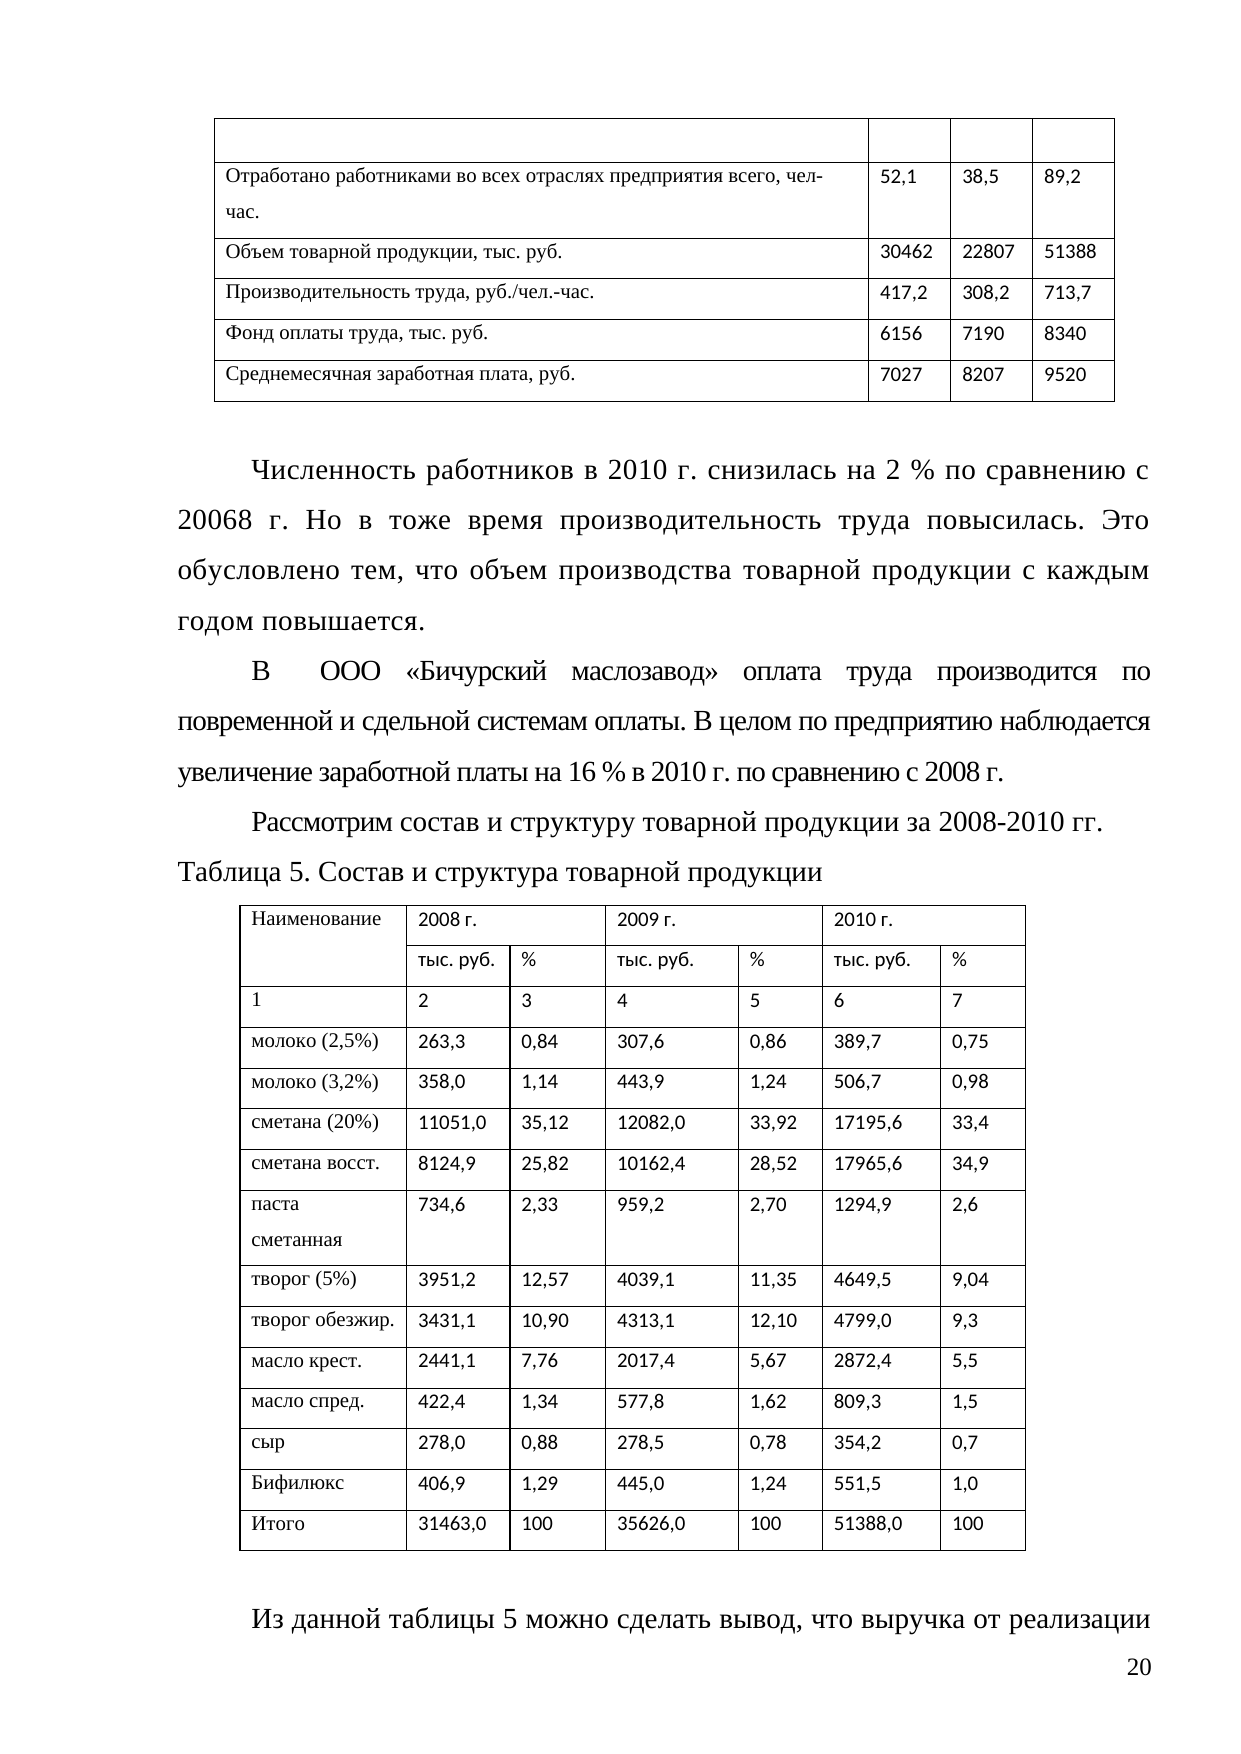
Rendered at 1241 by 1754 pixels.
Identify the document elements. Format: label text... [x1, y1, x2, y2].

table_cell 577,8 [606, 1389, 738, 1428]
table_cell тыс. руб. [407, 946, 509, 986]
table_cell 11,35 [739, 1266, 822, 1306]
table_cell 9,04 [941, 1266, 1025, 1306]
table_cell 12,10 [739, 1307, 822, 1347]
table_cell молоко (2,5%) [241, 1028, 406, 1068]
table_header Наименование [241, 906, 406, 986]
table_cell 1,14 [511, 1069, 605, 1108]
table_cell 506,7 [823, 1069, 940, 1108]
table_cell 0,98 [941, 1069, 1025, 1108]
table_cell 12,57 [511, 1266, 605, 1306]
table_cell 3431,1 [407, 1307, 509, 1347]
table_cell 308,2 [951, 279, 1032, 319]
table_cell 445,0 [606, 1470, 738, 1509]
table_cell 72 [1033, 119, 1114, 162]
table_cell 73 [869, 119, 950, 162]
table_cell 33,92 [739, 1109, 822, 1149]
table_cell 10,90 [511, 1307, 605, 1347]
table_cell паста сметанная [241, 1191, 406, 1265]
table_cell 4039,1 [606, 1266, 738, 1306]
table_cell 38,5 [951, 163, 1032, 238]
table_cell 11051,0 [407, 1109, 509, 1149]
table_cell 30462 [869, 239, 950, 278]
text Таблица 5. Состав и структура товарной продукции [177, 854, 1152, 888]
table_cell Фонд оплаты труда, тыс. руб. [215, 320, 868, 360]
table_cell тыс. руб. [606, 946, 738, 986]
table_cell 10162,4 [606, 1150, 738, 1190]
table_cell 8340 [1033, 320, 1114, 360]
table_cell 17195,6 [823, 1109, 940, 1149]
table_cell 100 [941, 1511, 1025, 1550]
table_cell 1,24 [739, 1470, 822, 1509]
table_cell 2017,4 [606, 1348, 738, 1387]
table_cell 3951,2 [407, 1266, 509, 1306]
table_cell 1,24 [739, 1069, 822, 1108]
table_cell 51388,0 [823, 1511, 940, 1550]
table_cell 7027 [869, 361, 950, 401]
table_cell % [511, 946, 605, 986]
table_cell 89,2 [1033, 163, 1114, 238]
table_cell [215, 119, 868, 162]
table_cell 31463,0 [407, 1511, 509, 1550]
table_cell Отработано работниками во всех отраслях предприятия всего, чел-час. [215, 163, 868, 238]
table_cell 1294,9 [823, 1191, 940, 1265]
table_cell Производительность труда, руб./чел.-час. [215, 279, 868, 319]
table_cell 28,52 [739, 1150, 822, 1190]
table_cell сметана (20%) [241, 1109, 406, 1149]
table_cell 2,33 [511, 1191, 605, 1265]
table_header 2008 г. [407, 906, 605, 945]
table_cell 2,70 [739, 1191, 822, 1265]
table_cell 263,3 [407, 1028, 509, 1068]
table_cell 5 [739, 987, 822, 1027]
table_cell 1,34 [511, 1389, 605, 1428]
table_cell 278,5 [606, 1429, 738, 1469]
table_cell 354,2 [823, 1429, 940, 1469]
table_cell 51388 [1033, 239, 1114, 278]
table_cell 2 [407, 987, 509, 1027]
table_cell масло спред. [241, 1389, 406, 1428]
table_cell 7 [941, 987, 1025, 1027]
table_cell 12082,0 [606, 1109, 738, 1149]
table_cell 358,0 [407, 1069, 509, 1108]
table_cell сметана восст. [241, 1150, 406, 1190]
table_cell 4313,1 [606, 1307, 738, 1347]
table_cell 1,5 [941, 1389, 1025, 1428]
text Рассмотрим состав и структуру товарной продукции за 2008-2010 гг. [177, 804, 1152, 838]
table_cell 100 [739, 1511, 822, 1550]
text Численность работников в 2010 г. снизилась на 2 % по сравнению с 20068 г. Но в тоже время производительность труда повысилась. Это обусловлено тем, что объем производства товарной продукции с каждым годом повышается. [177, 452, 1152, 636]
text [177, 1602, 1152, 1635]
table_cell % [739, 946, 822, 986]
table_cell 4799,0 [823, 1307, 940, 1347]
table_cell 9,3 [941, 1307, 1025, 1347]
table_cell 422,4 [407, 1389, 509, 1428]
table_cell 307,6 [606, 1028, 738, 1068]
table_cell тыс. руб. [823, 946, 940, 986]
table_cell 6 [823, 987, 940, 1027]
table_cell 5,5 [941, 1348, 1025, 1387]
table_cell молоко (3,2%) [241, 1069, 406, 1108]
table_cell 2872,4 [823, 1348, 940, 1387]
table_cell 17965,6 [823, 1150, 940, 1190]
table_cell Итого [241, 1511, 406, 1550]
table_cell 8207 [951, 361, 1032, 401]
table_cell 22807 [951, 239, 1032, 278]
table_cell 1,62 [739, 1389, 822, 1428]
table_cell 0,88 [511, 1429, 605, 1469]
table_cell 4649,5 [823, 1266, 940, 1306]
table_cell 8124,9 [407, 1150, 509, 1190]
table_cell 0,75 [941, 1028, 1025, 1068]
table_cell 713,7 [1033, 279, 1114, 319]
table_header 2010 г. [823, 906, 1025, 945]
table_cell Бифилюкс [241, 1470, 406, 1509]
table_cell Среднемесячная заработная плата, руб. [215, 361, 868, 401]
table_cell 9520 [1033, 361, 1114, 401]
table_cell 25,82 [511, 1150, 605, 1190]
table_cell 33,4 [941, 1109, 1025, 1149]
table_cell % [941, 946, 1025, 986]
table_cell 7,76 [511, 1348, 605, 1387]
table_cell 5,67 [739, 1348, 822, 1387]
table_cell 52,1 [869, 163, 950, 238]
table_header 2009 г. [606, 906, 822, 945]
table_cell творог обезжир. [241, 1307, 406, 1347]
table_cell 417,2 [869, 279, 950, 319]
table_cell Объем товарной продукции, тыс. руб. [215, 239, 868, 278]
table_cell 35,12 [511, 1109, 605, 1149]
table_cell 0,7 [941, 1429, 1025, 1469]
table_cell 809,3 [823, 1389, 940, 1428]
table_cell 35626,0 [606, 1511, 738, 1550]
table_cell 100 [511, 1511, 605, 1550]
table_cell 1,29 [511, 1470, 605, 1509]
table_cell 959,2 [606, 1191, 738, 1265]
table_cell 34,9 [941, 1150, 1025, 1190]
table_cell 406,9 [407, 1470, 509, 1509]
table_cell 6156 [869, 320, 950, 360]
table_cell творог (5%) [241, 1266, 406, 1306]
table_cell 1,0 [941, 1470, 1025, 1509]
text В ООО «Бичурский маслозавод» оплата труда производится по повременной и сдельной системам оплаты. В целом по предприятию наблюдается увеличение заработной платы на 16 % в 2010 г. по сравнению с 2008 г. [177, 653, 1152, 787]
table_cell 0,86 [739, 1028, 822, 1068]
table_cell сыр [241, 1429, 406, 1469]
table_cell 443,9 [606, 1069, 738, 1108]
table_cell 7190 [951, 320, 1032, 360]
table_cell 551,5 [823, 1470, 940, 1509]
table_cell 0,84 [511, 1028, 605, 1068]
table_cell 0,78 [739, 1429, 822, 1469]
table_cell 3 [511, 987, 605, 1027]
table_cell 1 [241, 987, 406, 1027]
table_cell 389,7 [823, 1028, 940, 1068]
table_cell 2,6 [941, 1191, 1025, 1265]
table_cell 2441,1 [407, 1348, 509, 1387]
table_cell масло крест. [241, 1348, 406, 1387]
table_cell 74 [951, 119, 1032, 162]
table_cell 278,0 [407, 1429, 509, 1469]
table_cell 4 [606, 987, 738, 1027]
table_cell 734,6 [407, 1191, 509, 1265]
